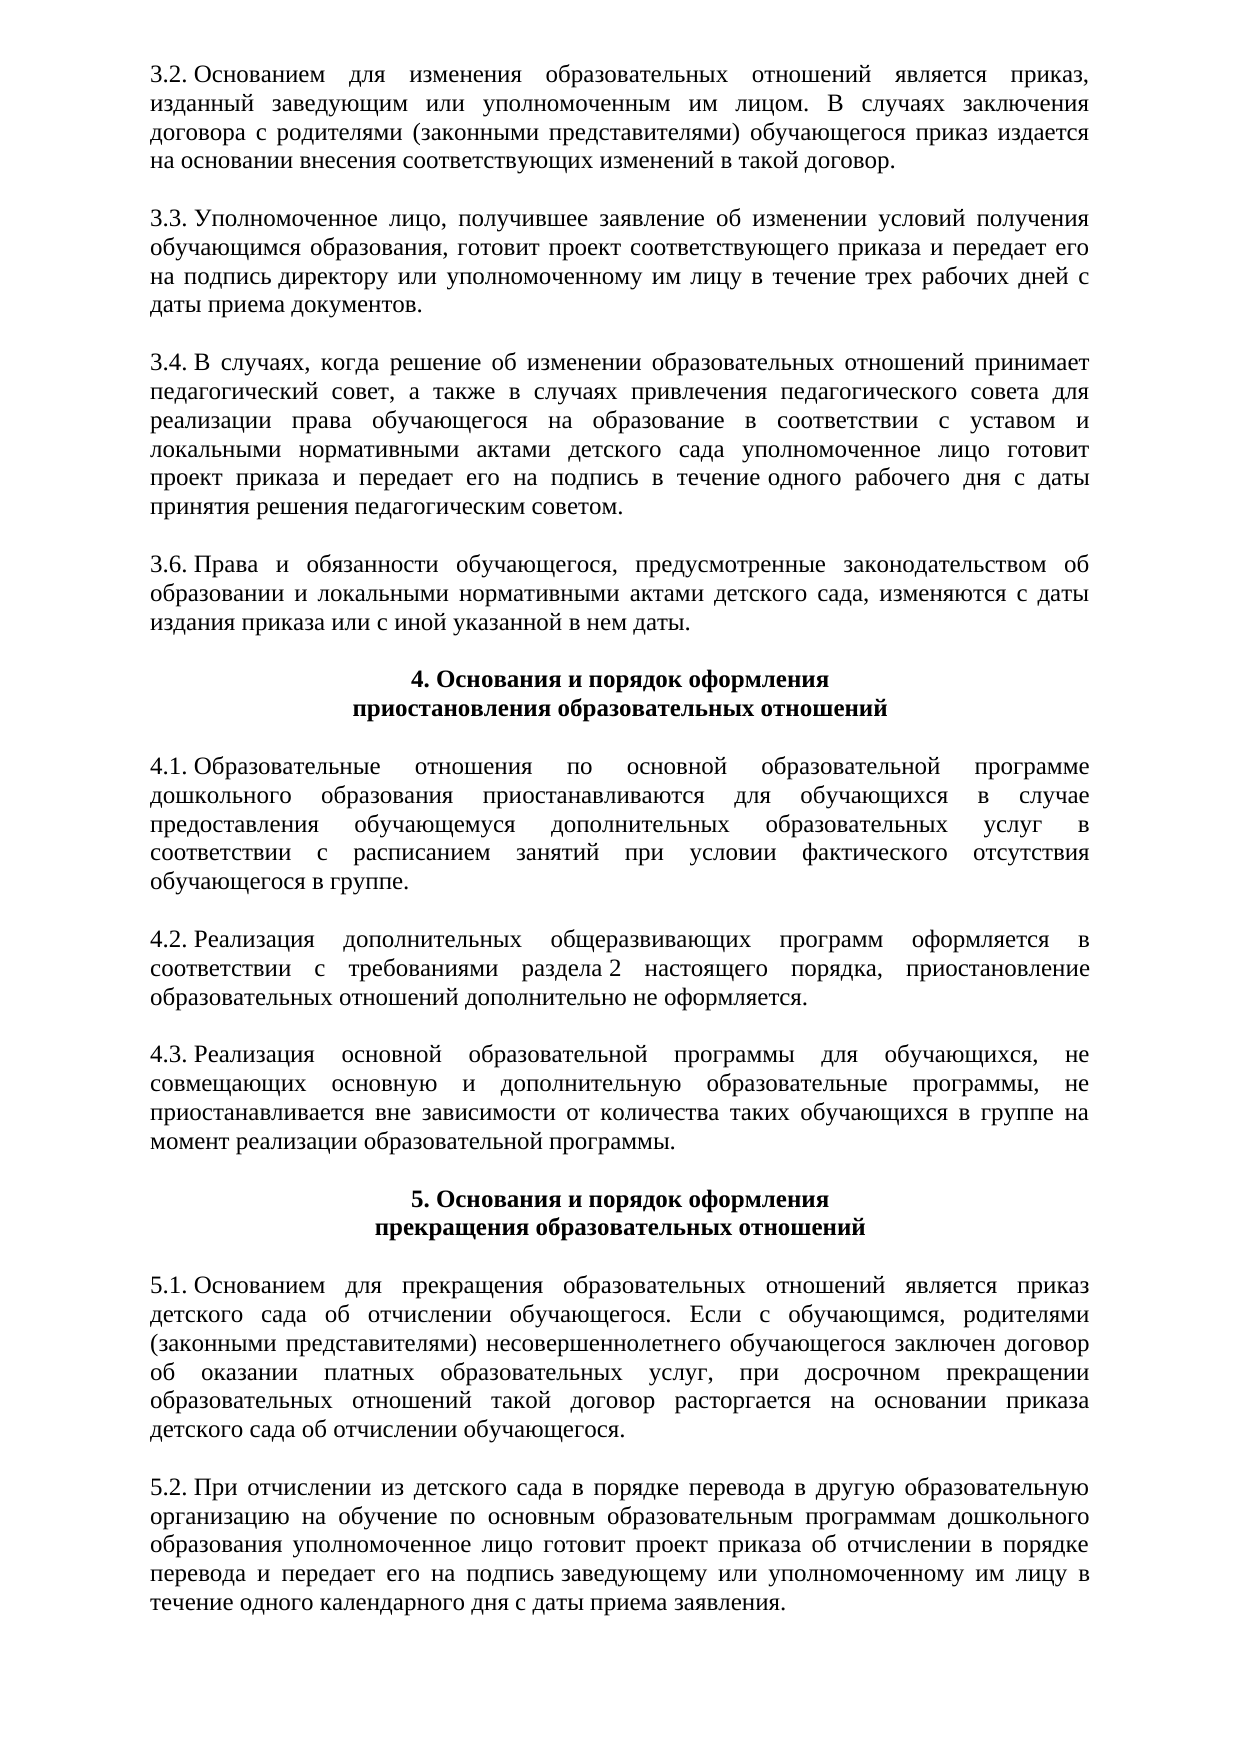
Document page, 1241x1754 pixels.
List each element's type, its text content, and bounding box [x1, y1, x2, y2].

text 3.4. В случаях, когда решение об изменении образовательных отношений принимает педагогический совет, а также в случаях привлечения педагогического совета для реализации права обучающегося на образование в соответствии с уставом и локальными нормативными актами детского сада уполномоченное лицо готовит проект приказа и передает его на подпись в течение одного рабочего дня с даты принятия решения педагогическим советом. [150, 434, 1090, 607]
text 5.1. Основанием для прекращения образовательных отношений является приказ детского сада об отчислении обучающегося. Если с обучающимся, родителями (законными представителями) несовершеннолетнего обучающегося заключен договор об оказании платных образовательных услуг, при досрочном прекращении образовательных отношений такой договор расторгается на основании приказа детского сада об отчислении обучающегося. [150, 1357, 1090, 1529]
text 3.3. Уполномоченное лицо, получившее заявление об изменении условий получения обучающимся образования, готовит проект соответствующего приказа и передает его на подпись директору или уполномоченному им лицу в течение трех рабочих дней с даты приема документов. [150, 290, 1090, 405]
text 3.6. Права и обязанности обучающегося, предусмотренные законодательством об образовании и локальными нормативными актами детского сада, изменяются с даты издания приказа или с иной указанной в нем даты. [150, 636, 1090, 722]
text 3.2. Основанием для изменения образовательных отношений является приказ, изданный заведующим или уполномоченным им лицом. В случаях заключения договора с родителями (законными представителями) обучающегося приказ издается на основании внесения соответствующих изменений в такой договор. [150, 146, 1090, 261]
text 4.1. Образовательные отношения по основной образовательной программе дошкольного образования приостанавливаются для обучающихся в случае предоставления обучающемуся дополнительных образовательных услуг в соответствии с расписанием занятий при условии фактического отсутствия обучающегося в группе. [150, 838, 1090, 982]
list при внесении изменений в условия получения образования, предусмотренные договором об оказании платных образовательных услуг. [194, 59, 1071, 117]
text 4.2. Реализация дополнительных общеразвивающих программ оформляется в соответствии с требованиями раздела 2 настоящего порядка, приостановление образовательных отношений дополнительно не оформляется. [150, 1011, 1090, 1097]
text 4.3. Реализация основной образовательной программы для обучающихся, не совмещающих основную и дополнительную образовательные программы, не приостанавливается вне зависимости от количества таких обучающихся в группе на момент реализации образовательной программы. [150, 1126, 1090, 1241]
text 5. Основания и порядок оформления прекращения образовательных отношений [150, 1270, 1090, 1328]
text 4. Основания и порядок оформления приостановления образовательных отношений [150, 751, 1090, 809]
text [150, 1559, 1090, 1645]
